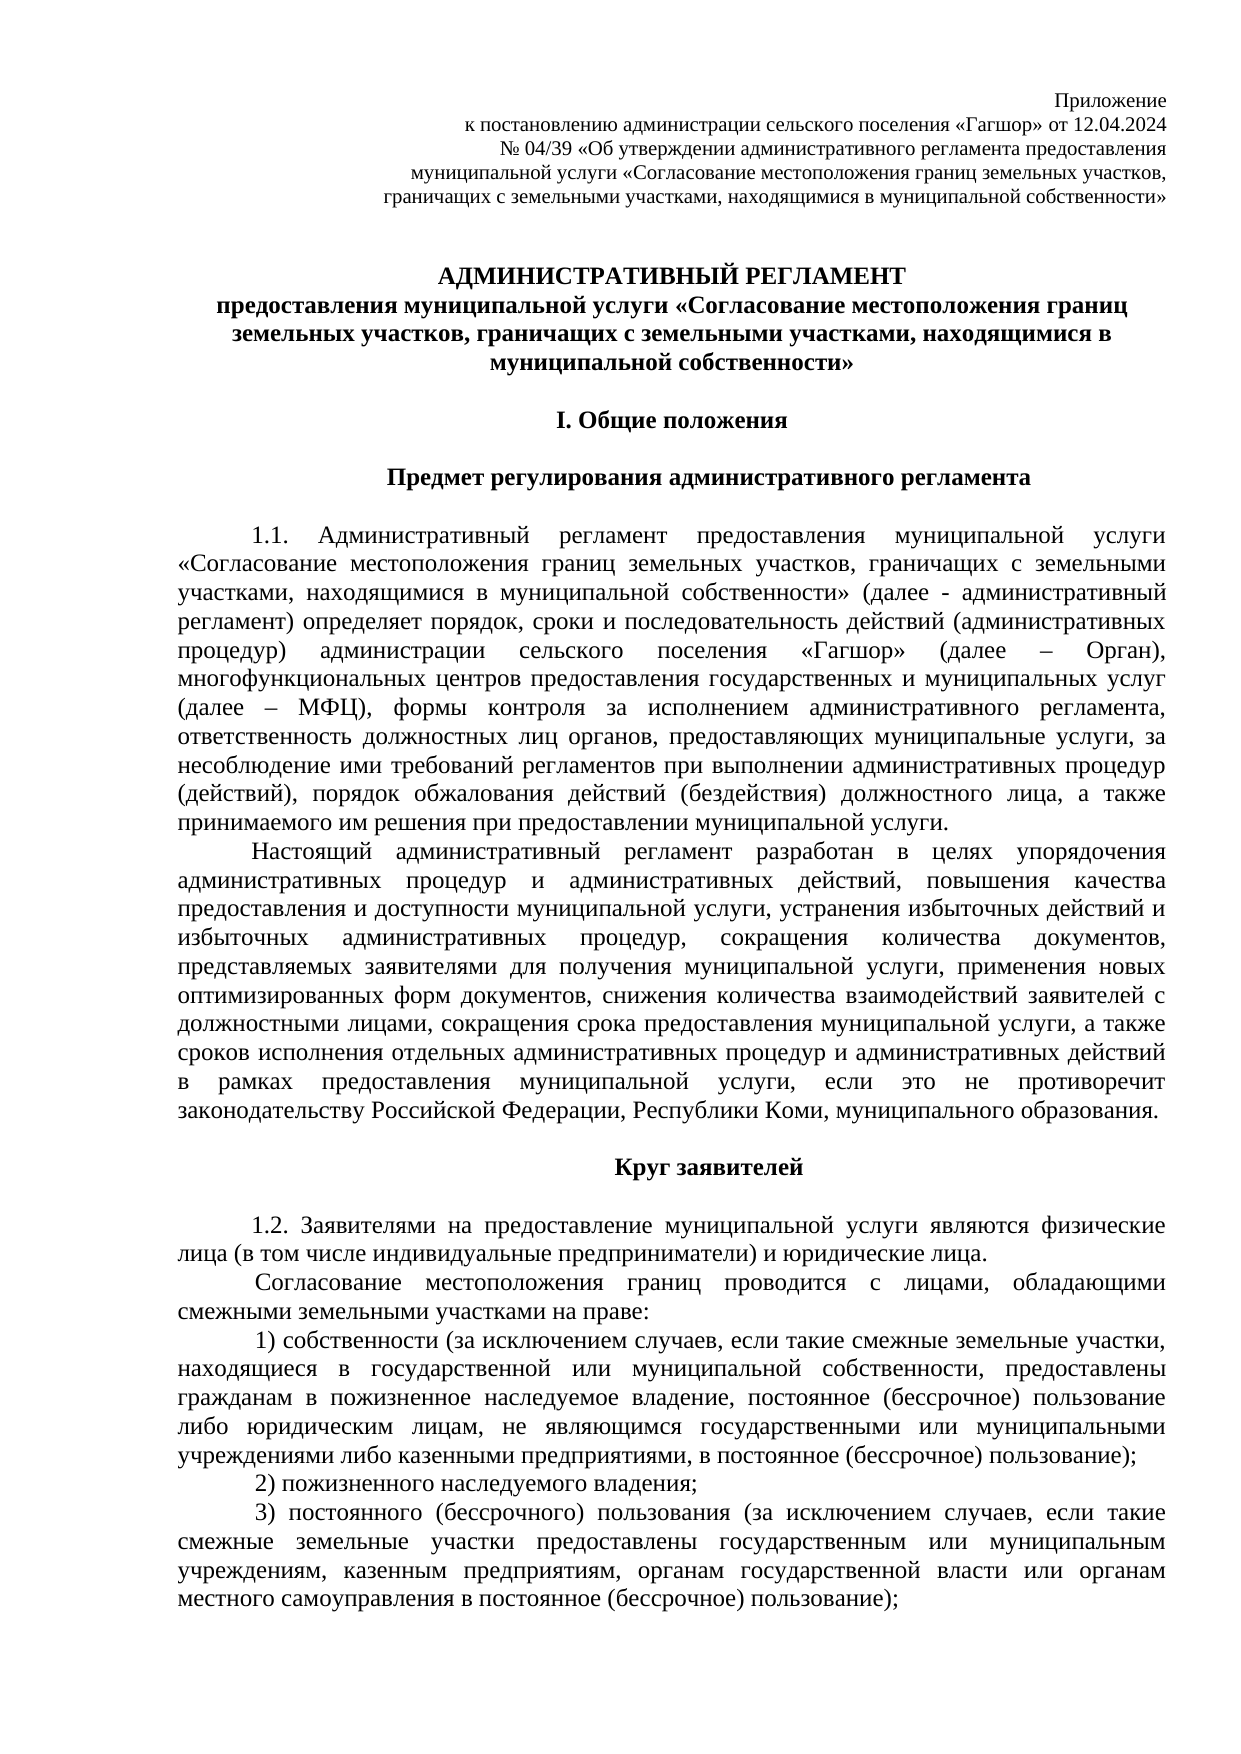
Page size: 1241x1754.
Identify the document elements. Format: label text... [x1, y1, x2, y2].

text Настоящий административный регламент разработан в целях упорядочения административных процедур и административных действий, повышения качества предоставления и доступности муниципальной услуги, устранения избыточных действий и избыточных административных процедур, сокращения количества документов, представляемых заявителями для получения муниципальной услуги, применения новых оптимизированных форм документов, снижения количества взаимодействий заявителей с должностными лицами, сокращения срока предоставления муниципальной услуги, а также сроков исполнения отдельных административных процедур и административных действий в рамках предоставления муниципальной услуги, если это не противоречит законодательству Российской Федерации, Республики Коми, муниципального образования. [177, 836, 1167, 1123]
text Круг заявителей [177, 1152, 1167, 1181]
text 3) постоянного (бессрочного) пользования (за исключением случаев, если такие смежные земельные участки предоставлены государственным или муниципальным учреждениям, казенным предприятиям, органам государственной власти или органам местного самоуправления в постоянное (бессрочное) пользование); [177, 1497, 1167, 1612]
text Предмет регулирования административного регламента [177, 462, 1167, 491]
text граничащих с земельными участками, находящимися в муниципальной собственности» [177, 184, 1167, 208]
text 2) пожизненного наследуемого владения; [177, 1468, 1167, 1497]
text 1) собственности (за исключением случаев, если такие смежные земельные участки, находящиеся в государственной или муниципальной собственности, предоставлены гражданам в пожизненное наследуемое владение, постоянное (бессрочное) пользование либо юридическим лицам, не являющимся государственными или муниципальными учреждениями либо казенными предприятиями, в постоянное (бессрочное) пользование); [177, 1325, 1167, 1468]
text предоставления муниципальной услуги «Согласование местоположения границ земельных участков, граничащих с земельными участками, находящимися в муниципальной собственности» [177, 290, 1167, 376]
text № 04/39 «Об утверждении административного регламента предоставления [177, 136, 1167, 160]
text Приложение [177, 88, 1167, 112]
text АДМИНИСТРАТИВНЫЙ РЕГЛАМЕНТ [177, 261, 1167, 290]
text Согласование местоположения границ проводится с лицами, обладающими смежными земельными участками на праве: [177, 1267, 1167, 1325]
text I. Общие положения [177, 405, 1167, 433]
text к постановлению администрации сельского поселения «Гагшор» от 12.04.2024 [177, 112, 1167, 136]
text 1.2. Заявителями на предоставление муниципальной услуги являются физические лица (в том числе индивидуальные предприниматели) и юридические лица. [177, 1210, 1167, 1267]
text 1.1. Административный регламент предоставления муниципальной услуги «Согласование местоположения границ земельных участков, граничащих с земельными участками, находящимися в муниципальной собственности» (далее - административный регламент) определяет порядок, сроки и последовательность действий (административных процедур) администрации сельского поселения «Гагшор» (далее – Орган), многофункциональных центров предоставления государственных и муниципальных услуг (далее – МФЦ), формы контроля за исполнением административного регламента, ответственность должностных лиц органов, предоставляющих муниципальные услуги, за несоблюдение ими требований регламентов при выполнении административных процедур (действий), порядок обжалования действий (бездействия) должностного лица, а также принимаемого им решения при предоставлении муниципальной услуги. [177, 520, 1167, 836]
text муниципальной услуги «Согласование местоположения границ земельных участков, [177, 160, 1167, 184]
